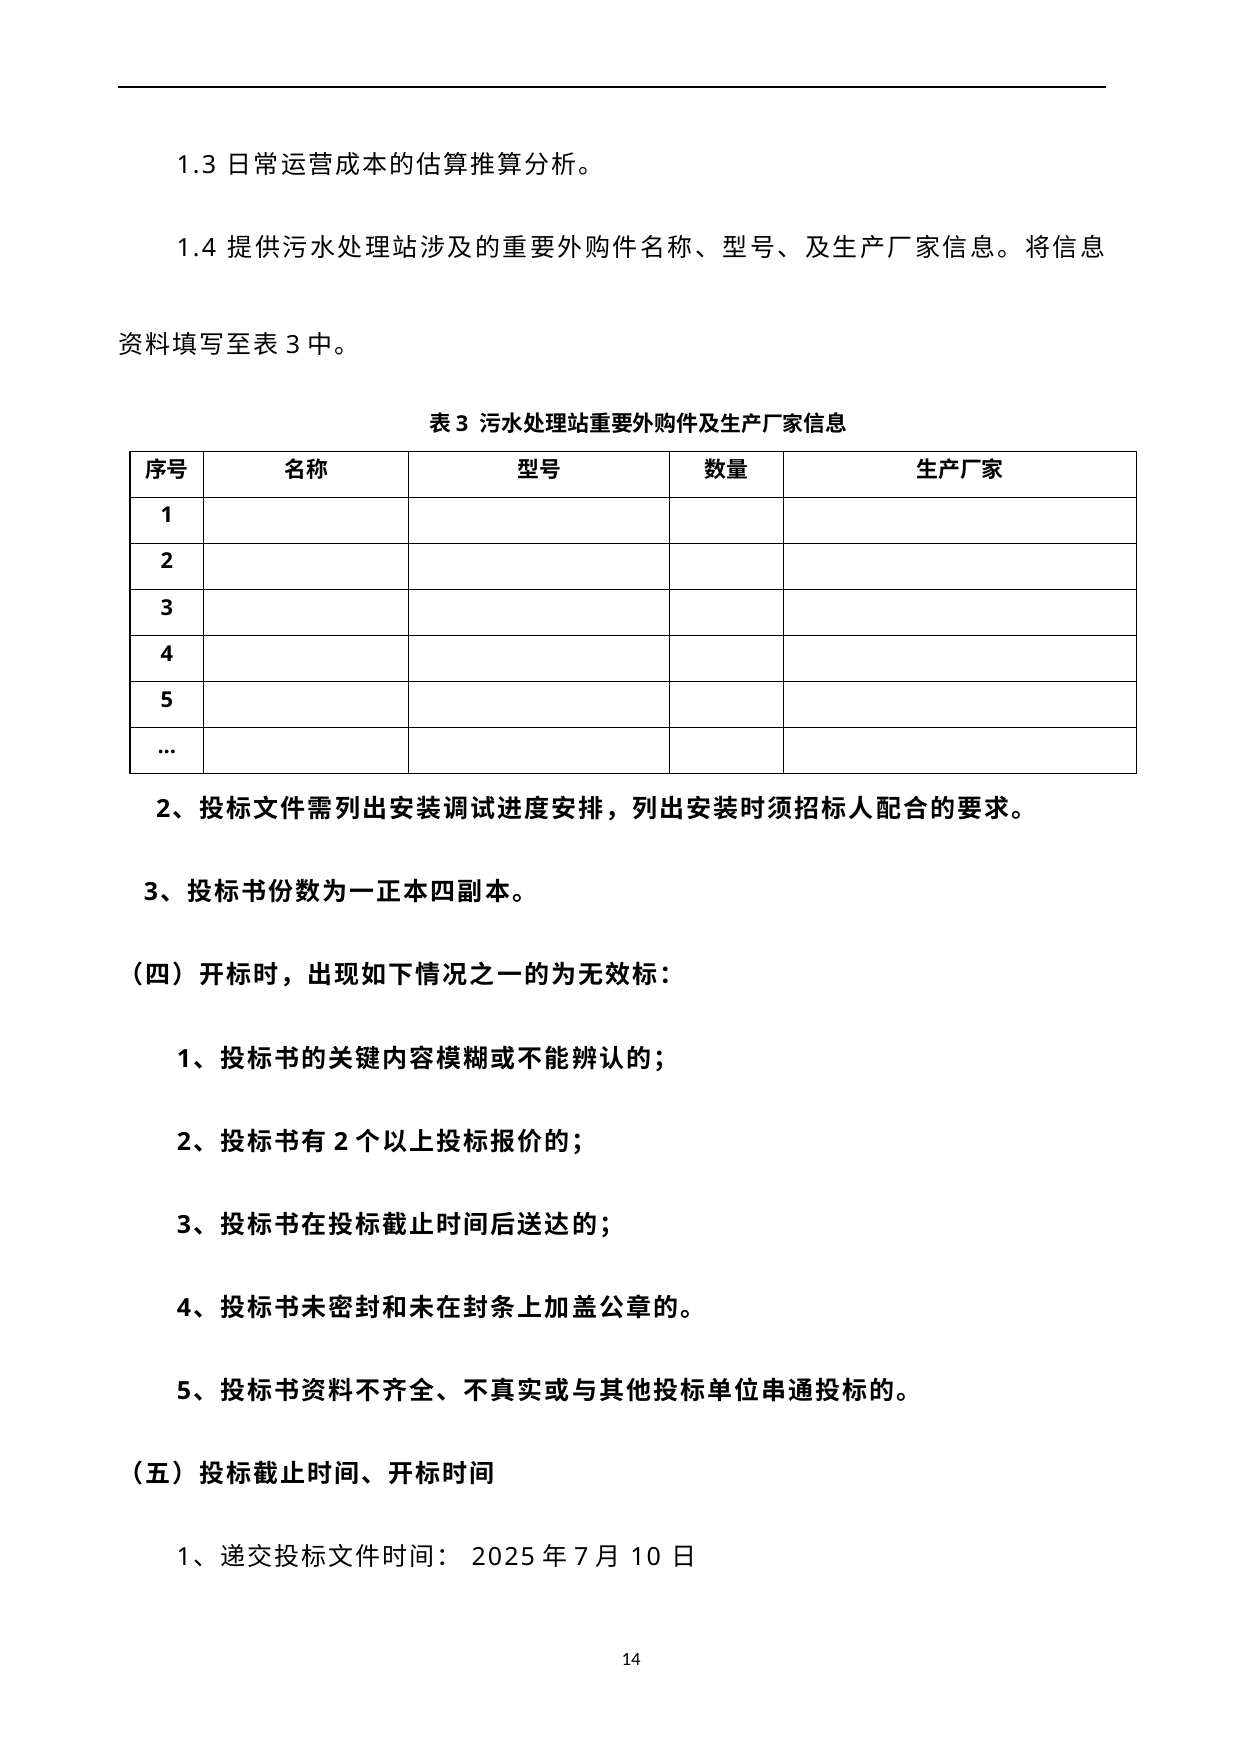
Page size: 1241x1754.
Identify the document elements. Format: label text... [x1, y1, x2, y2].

table_header 型号 [409, 452, 669, 497]
table_cell 4 [131, 636, 203, 681]
table_cell [670, 682, 783, 727]
table_cell 2 [131, 544, 203, 589]
text 1、递交投标文件时间： 2025年7月 10 日 [118, 1522, 1106, 1587]
text 1、投标书的关键内容模糊或不能辨认的； [118, 1024, 1106, 1089]
table_cell [784, 544, 1136, 589]
table_cell 3 [131, 590, 203, 635]
table_cell [784, 728, 1136, 773]
table_cell [204, 590, 408, 635]
table_cell ... [131, 728, 203, 773]
table_cell [204, 728, 408, 773]
text （五）投标截止时间、开标时间 [118, 1439, 1106, 1504]
text 5、投标书资料不齐全、不真实或与其他投标单位串通投标的。 [118, 1356, 1106, 1421]
table_header 名称 [204, 452, 408, 497]
table_cell [204, 544, 408, 589]
table_cell [784, 682, 1136, 727]
table_cell [670, 498, 783, 543]
table_header 生产厂家 [784, 452, 1136, 497]
table_cell [670, 636, 783, 681]
table_header 数量 [670, 452, 783, 497]
text 3、投标书在投标截止时间后送达的； [118, 1190, 1106, 1255]
table_cell 5 [131, 682, 203, 727]
table_cell [670, 590, 783, 635]
table_cell [784, 590, 1136, 635]
table_cell 1 [131, 498, 203, 543]
table_cell [784, 498, 1136, 543]
table_cell [204, 498, 408, 543]
text 3、投标书份数为一正本四副本。 [118, 857, 1106, 922]
text 2、投标文件需列出安装调试进度安排，列出安装时须招标人配合的要求。 [118, 774, 1106, 839]
table_cell [670, 728, 783, 773]
table_cell [409, 682, 669, 727]
table_header 序号 [131, 452, 203, 497]
table_cell [409, 590, 669, 635]
text 4、投标书未密封和未在封条上加盖公章的。 [118, 1273, 1106, 1338]
text 1.4 提供污水处理站涉及的重要外购件名称、型号、及生产厂家信息。将信息资料填写至表3中。 [118, 213, 1106, 375]
text 表3 污水处理站重要外购件及生产厂家信息 [118, 406, 1106, 438]
table_cell [784, 636, 1136, 681]
table_cell [409, 544, 669, 589]
table_cell [670, 544, 783, 589]
table_cell [204, 682, 408, 727]
text （四）开标时，出现如下情况之一的为无效标： [118, 941, 1106, 1006]
text 1.3 日常运营成本的估算推算分析。 [118, 130, 1106, 195]
table_cell [409, 728, 669, 773]
table_cell [409, 636, 669, 681]
text 2、投标书有2个以上投标报价的； [118, 1107, 1106, 1172]
table_cell [409, 498, 669, 543]
table_cell [204, 636, 408, 681]
